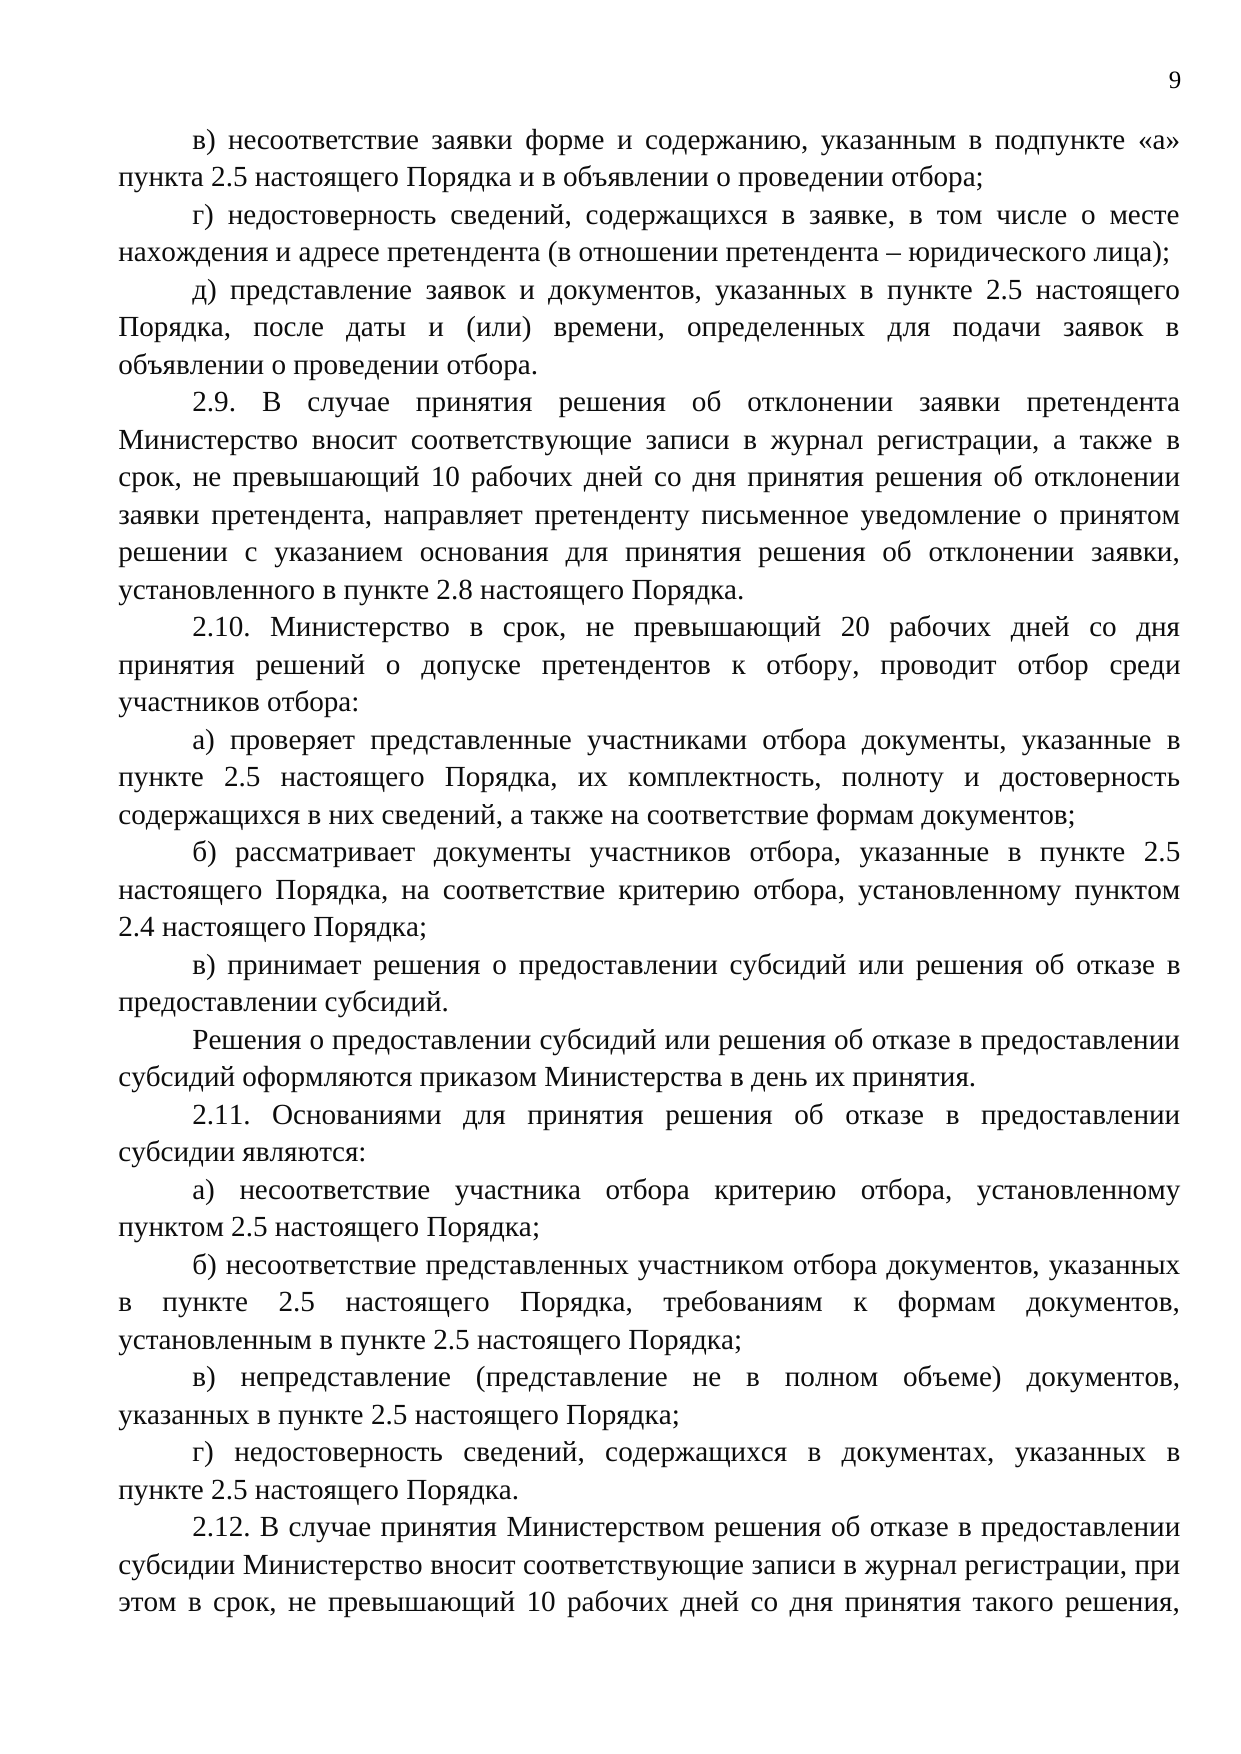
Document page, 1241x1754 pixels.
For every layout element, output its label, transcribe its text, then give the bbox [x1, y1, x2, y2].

text в) несоответствие заявки форме и содержанию, указанным в подпункте «а» пункта 2.5 настоящего Порядка и в объявлении о проведении отбора; [118, 118, 1181, 193]
text б) рассматривает документы участников отбора, указанные в пункте 2.5 настоящего Порядка, на соответствие критерию отбора, установленному пунктом 2.4 настоящего Порядка; [118, 831, 1181, 943]
text в) принимает решения о предоставлении субсидий или решения об отказе в предоставлении субсидий. [118, 943, 1181, 1018]
text г) недостоверность сведений, содержащихся в документах, указанных в пункте 2.5 настоящего Порядка. [118, 1431, 1181, 1506]
text 2.10. Министерство в срок, не превышающий 20 рабочих дней со дня принятия решений о допуске претендентов к отбору, проводит отбор среди участников отбора: [118, 606, 1181, 718]
text Решения о предоставлении субсидий или решения об отказе в предоставлении субсидий оформляются приказом Министерства в день их принятия. [118, 1018, 1181, 1093]
text б) несоответствие представленных участником отбора документов, указанных в пункте 2.5 настоящего Порядка, требованиям к формам документов, установленным в пункте 2.5 настоящего Порядка; [118, 1243, 1181, 1356]
text д) представление заявок и документов, указанных в пункте 2.5 настоящего Порядка, после даты и (или) времени, определенных для подачи заявок в объявлении о проведении отбора. [118, 268, 1181, 381]
text 2.11. Основаниями для принятия решения об отказе в предоставлении субсидии являются: [118, 1093, 1181, 1168]
text а) проверяет представленные участниками отбора документы, указанные в пункте 2.5 настоящего Порядка, их комплектность, полноту и достоверность содержащихся в них сведений, а также на соответствие формам документов; [118, 718, 1181, 831]
text 2.9. В случае принятия решения об отклонении заявки претендента Министерство вносит соответствующие записи в журнал регистрации, а также в срок, не превышающий 10 рабочих дней со дня принятия решения об отклонении заявки претендента, направляет претенденту письменное уведомление о принятом решении с указанием основания для принятия решения об отклонении заявки, установленного в пункте 2.8 настоящего Порядка. [118, 381, 1181, 606]
text а) несоответствие участника отбора критерию отбора, установленному пунктом 2.5 настоящего Порядка; [118, 1168, 1181, 1243]
text г) недостоверность сведений, содержащихся в заявке, в том числе о месте нахождения и адресе претендента (в отношении претендента – юридического лица); [118, 193, 1181, 268]
text в) непредставление (представление не в полном объеме) документов, указанных в пункте 2.5 настоящего Порядка; [118, 1356, 1181, 1431]
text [118, 1506, 1181, 1618]
